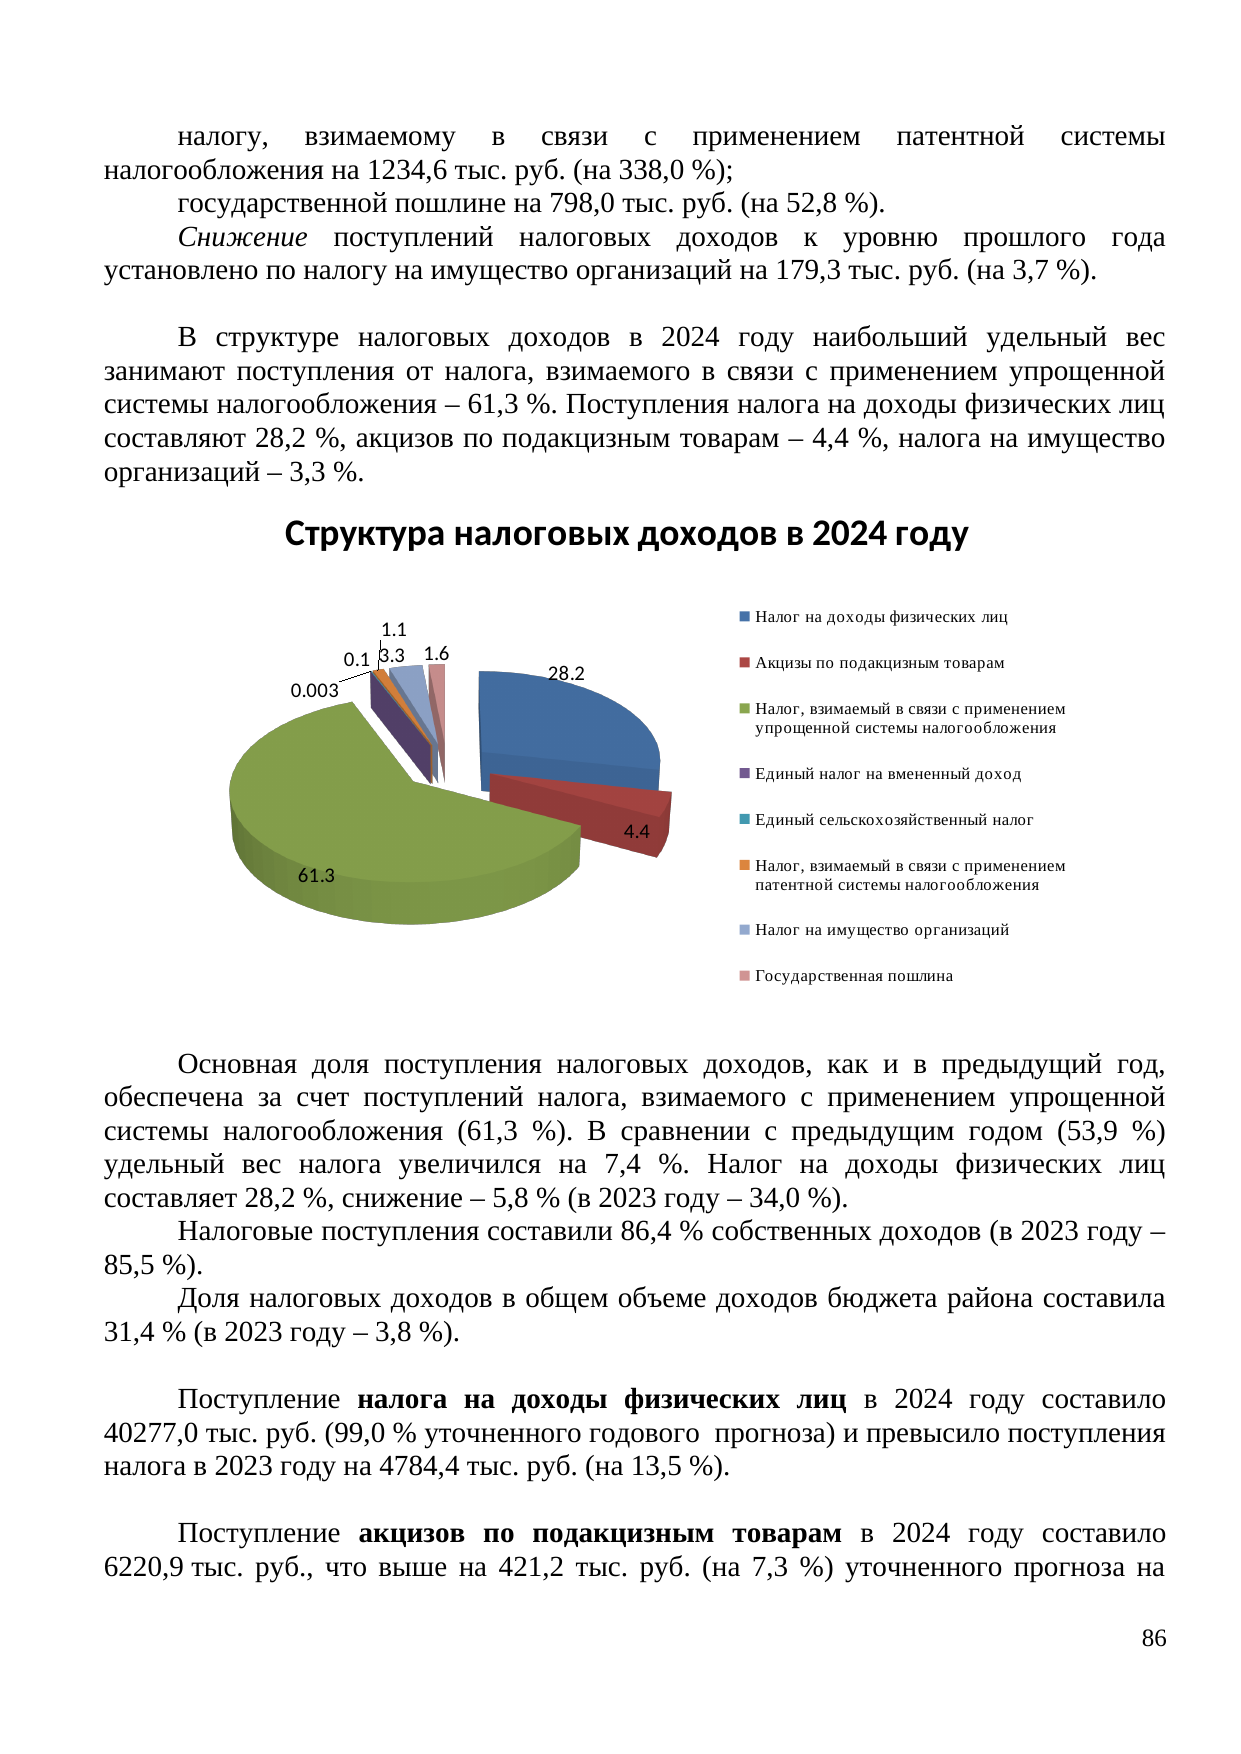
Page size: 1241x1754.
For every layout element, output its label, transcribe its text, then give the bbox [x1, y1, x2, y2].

text Поступление налога на доходы физических лиц в 2024 году составило 40277,0 тыс. руб. (99,0 % уточненного годового прогноза) и превысило поступления налога в 2023 году на 4784,4 тыс. руб. (на 13,5 %). [103, 1381, 1167, 1482]
text В структуре налоговых доходов в 2024 году наибольший удельный вес занимают поступления от налога, взимаемого в связи с применением упрощенной системы налогообложения – 61,3 %. Поступления налога на доходы физических лиц составляют 28,2 %, акцизов по подакцизным товарам – 4,4 %, налога на имущество организаций – 3,3 %. [103, 319, 1167, 487]
text Основная доля поступления налоговых доходов, как и в предыдущий год, обеспечена за счет поступлений налога, взимаемого с применением упрощенной системы налогообложения (61,3 %). В сравнении с предыдущим годом (53,9 %) удельный вес налога увеличился на 7,4 %. Налог на доходы физических лиц составляет 28,2 %, снижение – 5,8 % (в 2023 году – 34,0 %). [103, 1046, 1167, 1213]
text Налоговые поступления составили 86,4 % собственных доходов (в 2023 году – 85,5 %). [103, 1213, 1167, 1281]
text налогу, взимаемому в связи с применением патентной системы налогообложения на 1234,6 тыс. руб. (на 338,0 %); [103, 118, 1167, 185]
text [103, 1515, 1167, 1582]
text Снижение поступлений налоговых доходов к уровню прошлого года установлено по налогу на имущество организаций на 179,3 тыс. руб. (на 3,7 %). [103, 219, 1167, 286]
text государственной пошлине на 798,0 тыс. руб. (на 52,8 %). [103, 185, 1167, 219]
text Доля налоговых доходов в общем объеме доходов бюджета района составила 31,4 % (в 2023 году – 3,8 %). [103, 1281, 1167, 1348]
